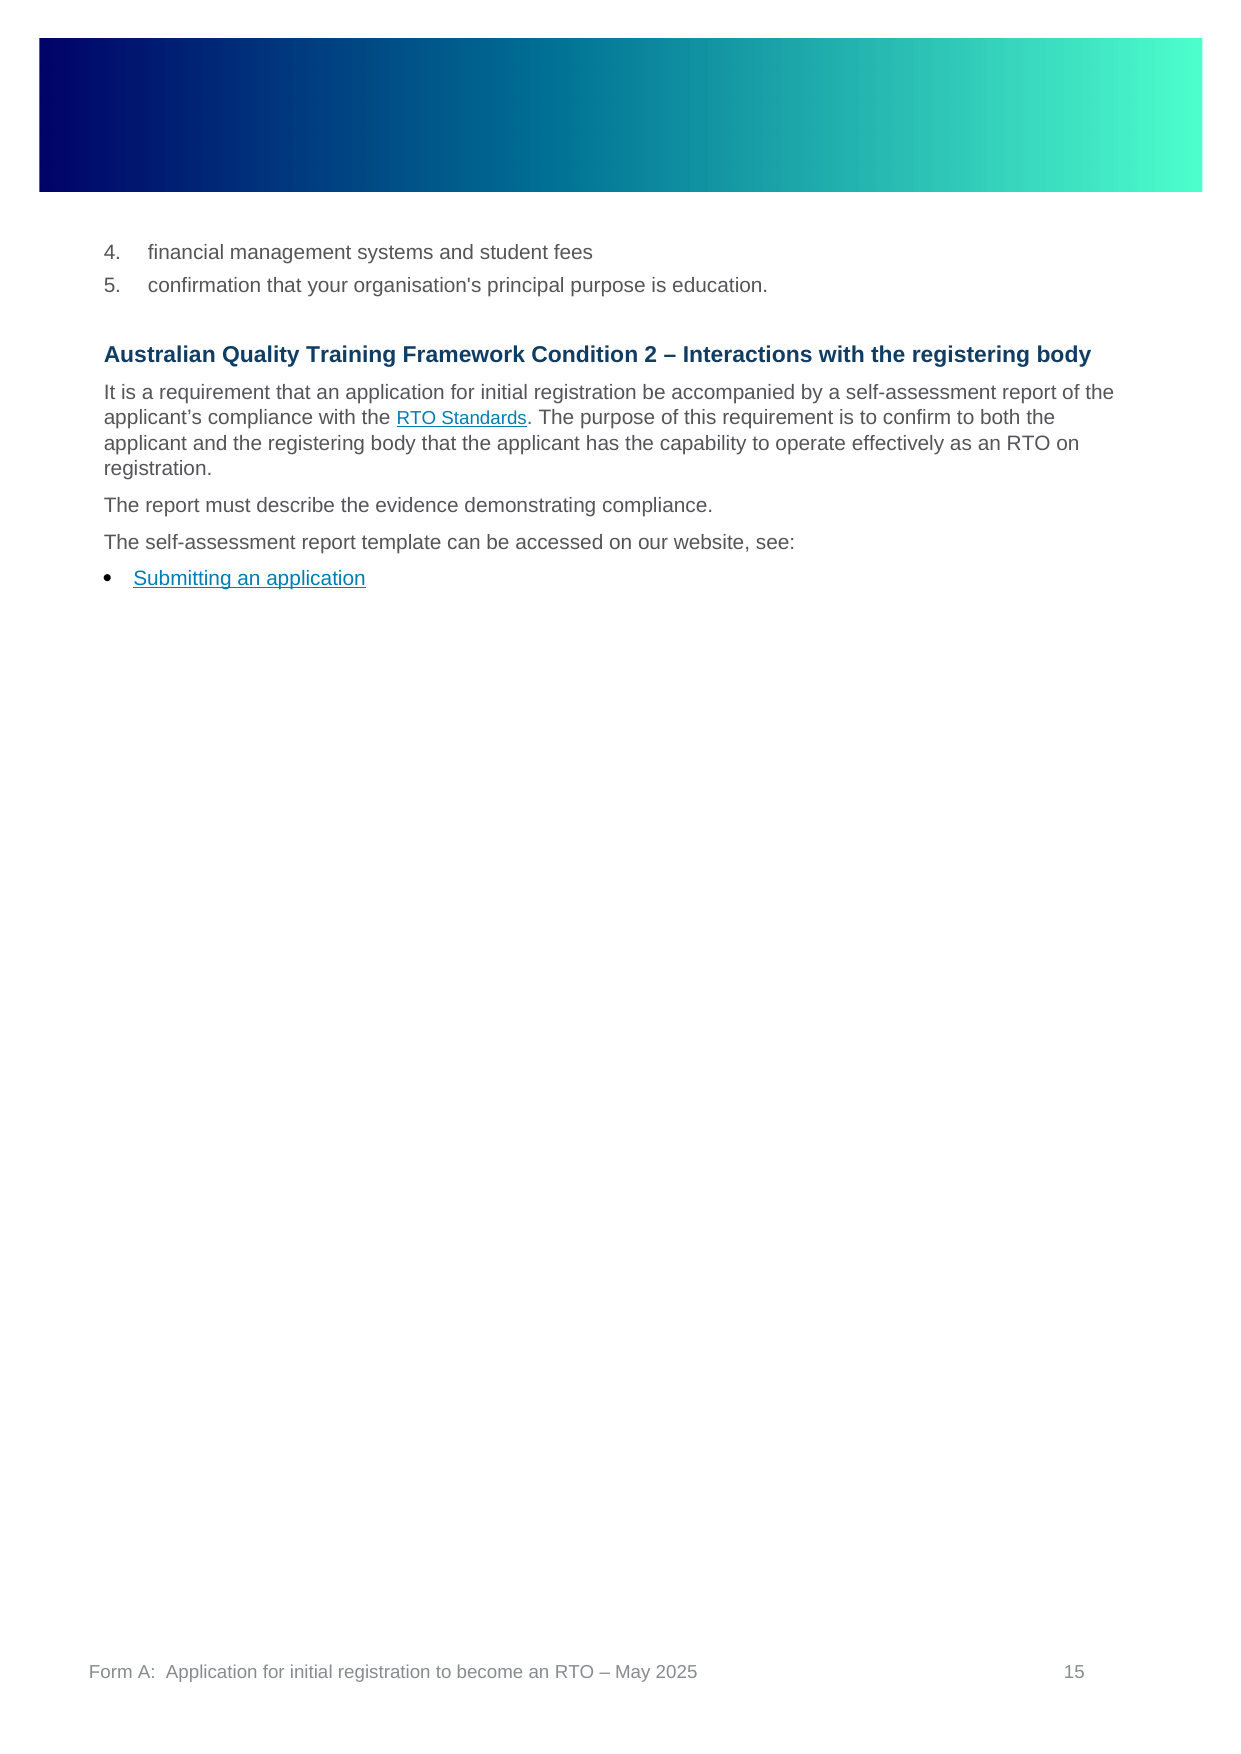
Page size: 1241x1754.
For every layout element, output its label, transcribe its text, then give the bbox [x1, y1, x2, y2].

subtitle Australian Quality Training Framework Condition 2 – Interactions with the registering body [103, 341, 1152, 368]
list Submitting an application [103, 566, 1125, 590]
text The self-assessment report template can be accessed on our website, see: [103, 529, 1152, 553]
list confirmation that your organisation's principal purpose is education. [103, 272, 1152, 296]
picture [39, 38, 452, 192]
text It is a requirement that an application for initial registration be accompanied by a self-assessment report of the applicant’s compliance with the RTO Standards. The purpose of this requirement is to confirm to both the applicant and the registering body that the applicant has the capability to operate effectively as an RTO on registration. [103, 380, 1121, 479]
text The report must describe the evidence demonstrating compliance. [103, 493, 1125, 517]
picture [623, 38, 1203, 192]
list financial management systems and student fees [103, 240, 1152, 264]
